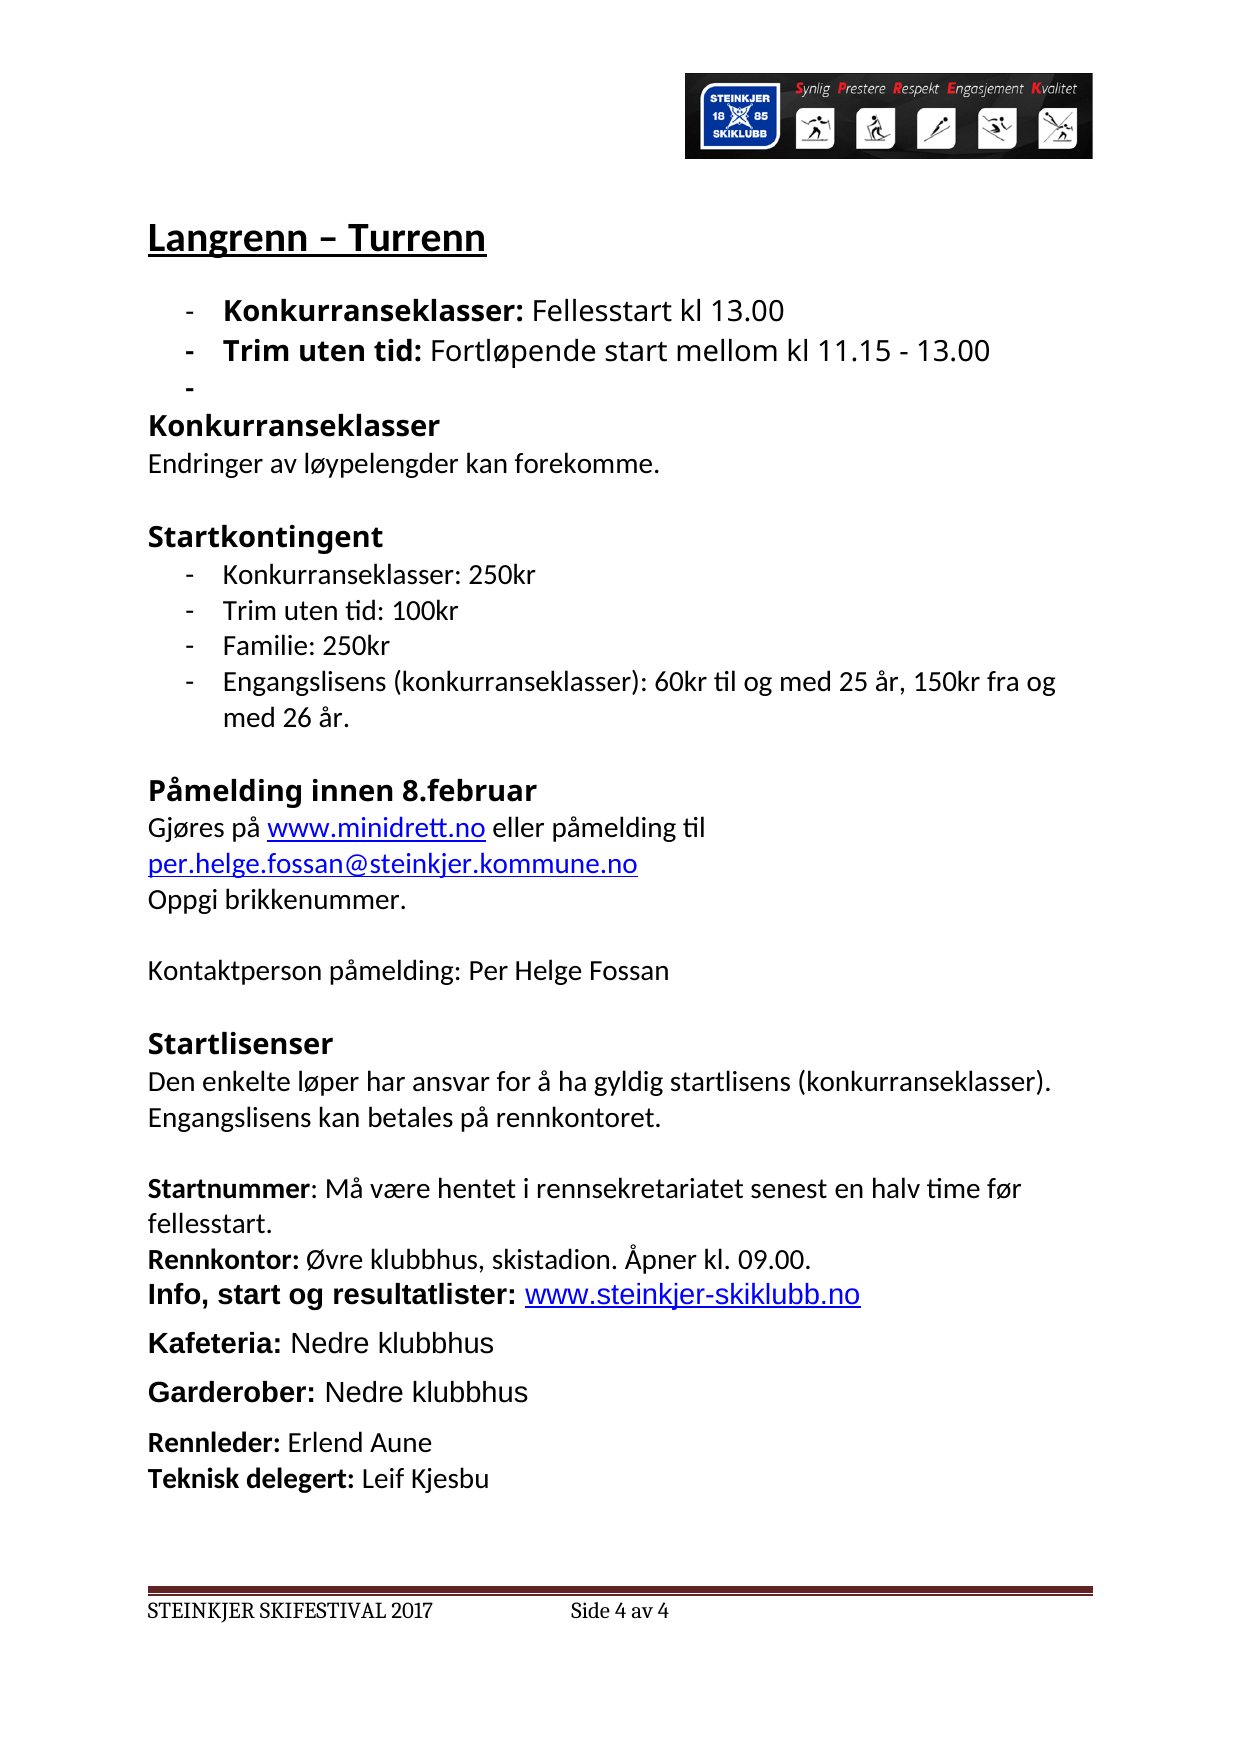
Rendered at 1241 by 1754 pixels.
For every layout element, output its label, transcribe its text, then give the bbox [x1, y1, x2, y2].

text Startnummer: Må være hentet i rennsekretariatet senest en halv time før fellesstart. [148, 1170, 1093, 1241]
list Konkurranseklasser: 250kr [185, 556, 1093, 592]
text Startlisenser [148, 1023, 1093, 1063]
list Konkurranseklasser: Fellesstart kl 13.00 [185, 291, 1093, 330]
list Familie: 250kr [185, 627, 1093, 663]
list Trim uten tid: Fortløpende start mellom kl 11.15 - 13.00 [185, 330, 1093, 370]
text Startkontingent [148, 516, 1093, 556]
list Trim uten tid: 100kr [185, 592, 1093, 627]
text Endringer av løypelengder kan forekomme. [148, 445, 1093, 481]
text Rennleder: Erlend Aune [148, 1424, 1093, 1460]
text Kafeteria: Nedre klubbhus [148, 1326, 1093, 1359]
text Påmelding innen 8.februar [148, 770, 1093, 809]
text Engangslisens kan betales på rennkontoret. [148, 1099, 1093, 1134]
text Den enkelte løper har ansvar for å ha gyldig startlisens (konkurranseklasser). [148, 1063, 1093, 1099]
picture [685, 73, 1093, 159]
text Info, start og resultatlister: www.steinkjer-skiklubb.no [148, 1277, 1093, 1310]
text Langrenn – Turrenn [148, 211, 1093, 262]
text Teknisk delegert: Leif Kjesbu [148, 1460, 1093, 1496]
text Konkurranseklasser [148, 406, 1093, 445]
text Garderober: Nedre klubbhus [148, 1375, 1093, 1409]
text Oppgi brikkenummer. [148, 881, 1093, 916]
list Engangslisens (konkurranseklasser): 60kr til og med 25 år, 150kr fra og med 26 år. [185, 663, 1093, 734]
text Gjøres på www.minidrett.no eller påmelding til per.helge.fossan@steinkjer.kommune.no [148, 809, 1093, 881]
text Rennkontor: Øvre klubbhus, skistadion. Åpner kl. 09.00. [148, 1241, 1093, 1277]
text Kontaktperson påmelding: Per Helge Fossan [148, 952, 1093, 988]
